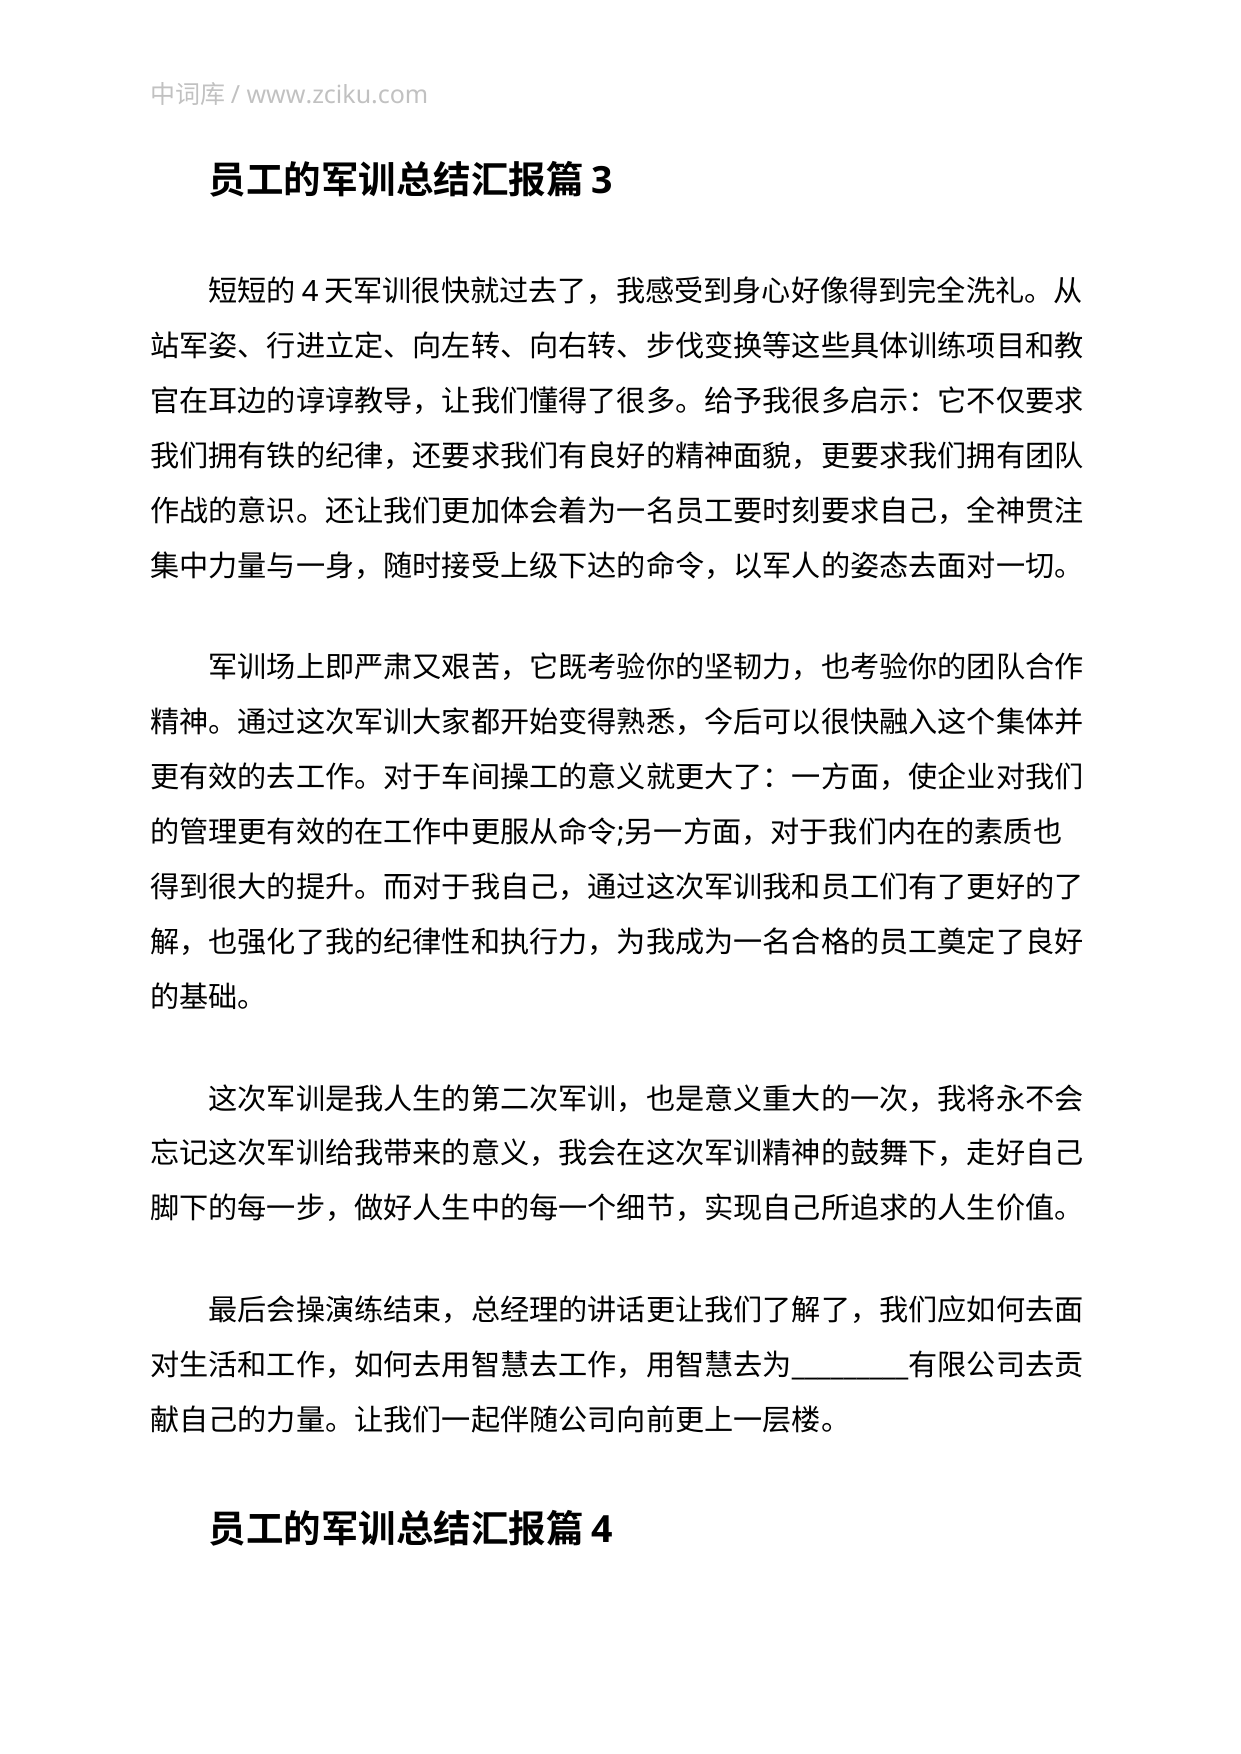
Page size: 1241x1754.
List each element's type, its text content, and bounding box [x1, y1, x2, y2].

text 军训场上即严肃又艰苦，它既考验你的坚韧力，也考验你的团队合作精神。通过这次军训大家都开始变得熟悉，今后可以很快融入这个集体并更有效的去工作。对于车间操工的意义就更大了：一方面，使企业对我们的管理更有效的在工作中更服从命令;另一方面，对于我们内在的素质也得到很大的提升。而对于我自己，通过这次军训我和员工们有了更好的了解，也强化了我的纪律性和执行力，为我成为一名合格的员工奠定了良好的基础。 [150, 644, 1090, 1016]
text 这次军训是我人生的第二次军训，也是意义重大的一次，我将永不会忘记这次军训给我带来的意义，我会在这次军训精神的鼓舞下，走好自己脚下的每一步，做好人生中的每一个细节，实现自己所追求的人生价值。 [150, 1075, 1090, 1227]
text 员工的军训总结汇报篇4 [150, 1498, 1090, 1553]
text 员工的军训总结汇报篇3 [150, 150, 1090, 204]
text 短短的4天军训很快就过去了，我感受到身心好像得到完全洗礼。从站军姿、行进立定、向左转、向右转、步伐变换等这些具体训练项目和教官在耳边的谆谆教导，让我们懂得了很多。给予我很多启示：它不仅要求我们拥有铁的纪律，还要求我们有良好的精神面貌，更要求我们拥有团队作战的意识。还让我们更加体会着为一名员工要时刻要求自己，全神贯注集中力量与一身，随时接受上级下达的命令，以军人的姿态去面对一切。 [150, 268, 1090, 584]
text 最后会操演练结束，总经理的讲话更让我们了解了，我们应如何去面对生活和工作，如何去用智慧去工作，用智慧去为_________有限公司去贡献自己的力量。让我们一起伴随公司向前更上一层楼。 [150, 1287, 1090, 1439]
